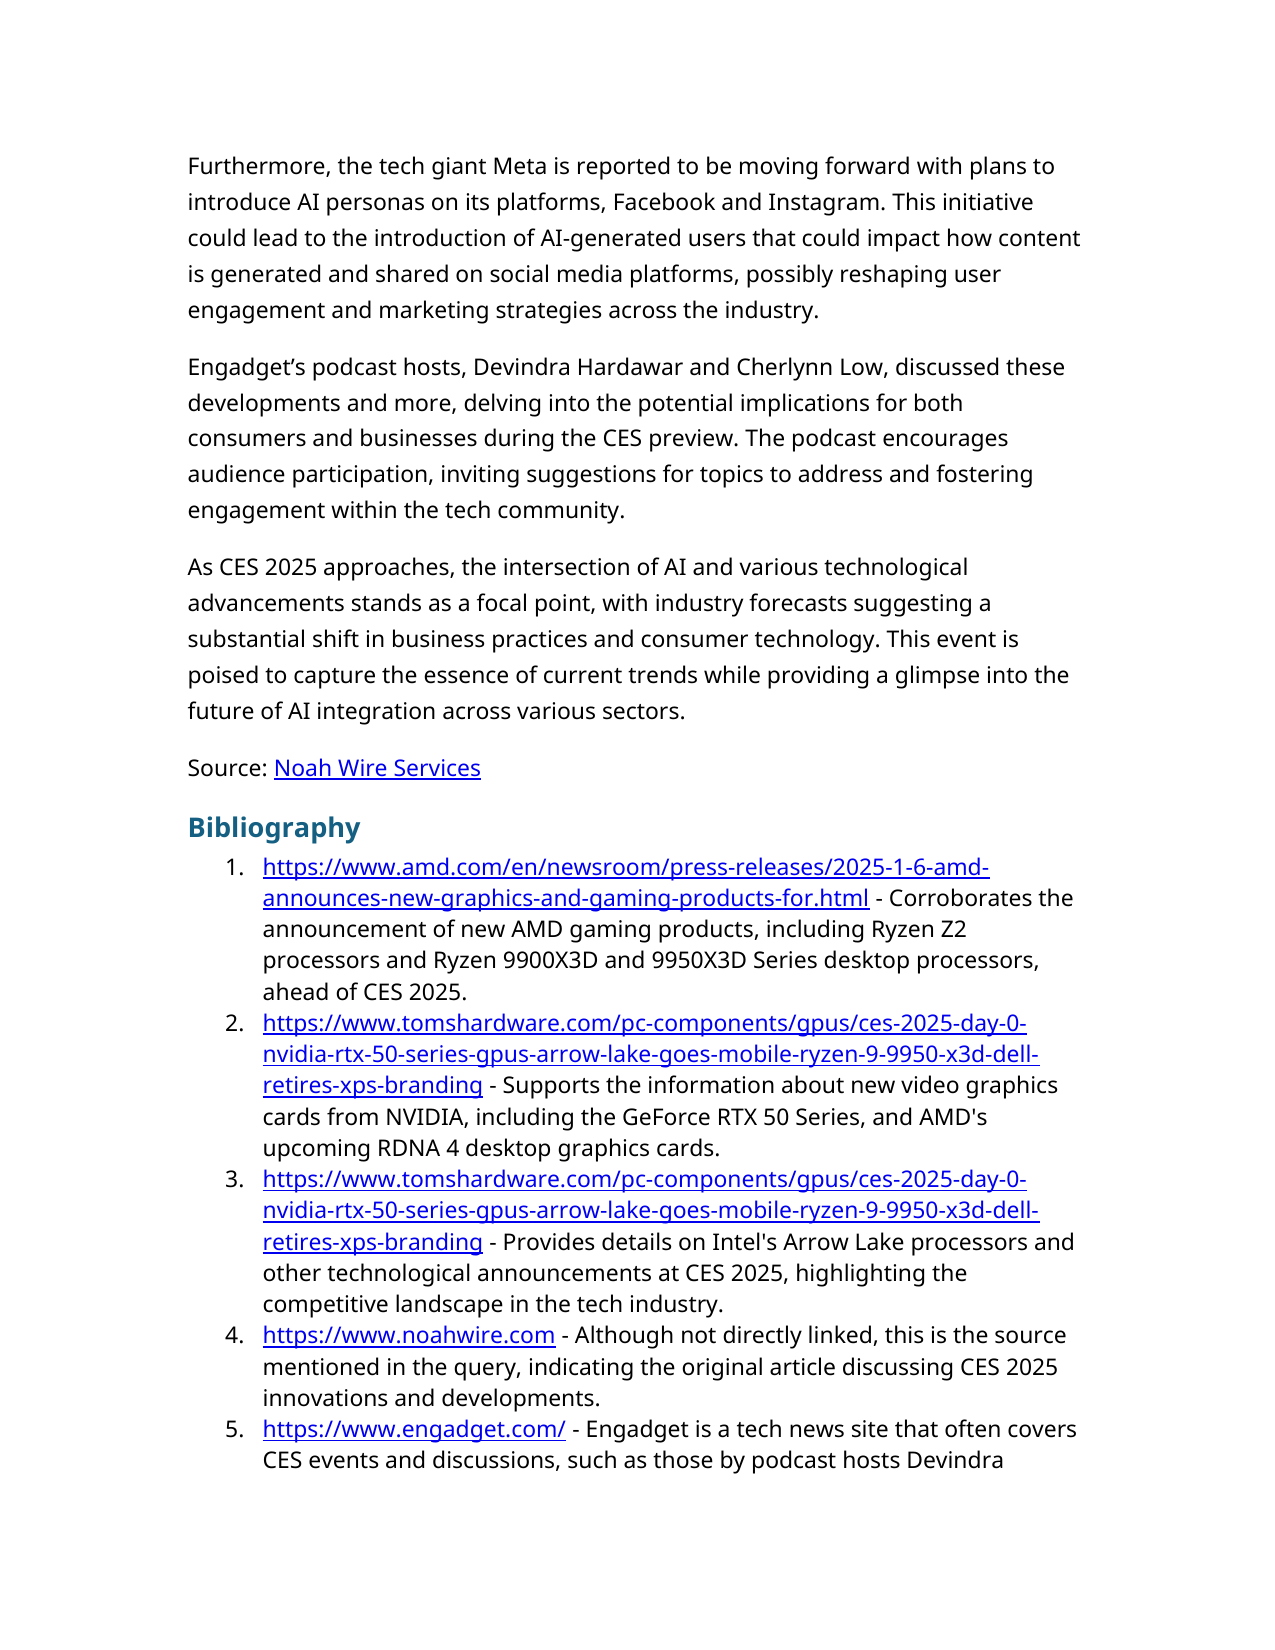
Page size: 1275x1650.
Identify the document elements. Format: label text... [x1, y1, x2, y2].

subtitle Bibliography [187, 808, 1087, 845]
text Engadget’s podcast hosts, Devindra Hardawar and Cherlynn Low, discussed these developments and more, delving into the potential implications for both consumers and businesses during the CES preview. The podcast encourages audience participation, inviting suggestions for topics to address and fostering engagement within the tech community. [187, 351, 1087, 526]
list https://www.amd.com/en/newsroom/press-releases/2025-1-6-amd-announces-new-graphics-and-gaming-products-for.html - Corroborates the announcement of new AMD gaming products, including Ryzen Z2 processors and Ryzen 9900X3D and 9950X3D Series desktop processors, ahead of CES 2025. [225, 851, 1087, 1007]
text As CES 2025 approaches, the intersection of AI and various technological advancements stands as a focal point, with industry forecasts suggesting a substantial shift in business practices and consumer technology. This event is poised to capture the essence of current trends while providing a glimpse into the future of AI integration across various sectors. [187, 551, 1087, 726]
list https://www.noahwire.com - Although not directly linked, this is the source mentioned in the query, indicating the original article discussing CES 2025 innovations and developments. [225, 1319, 1087, 1413]
text Source: Noah Wire Services [187, 752, 1087, 783]
list https://www.tomshardware.com/pc-components/gpus/ces-2025-day-0-nvidia-rtx-50-series-gpus-arrow-lake-goes-mobile-ryzen-9-9950-x3d-dell-retires-xps-branding - Provides details on Intel's Arrow Lake processors and other technological announcements at CES 2025, highlighting the competitive landscape in the tech industry. [225, 1163, 1087, 1319]
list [225, 1413, 1087, 1476]
list https://www.tomshardware.com/pc-components/gpus/ces-2025-day-0-nvidia-rtx-50-series-gpus-arrow-lake-goes-mobile-ryzen-9-9950-x3d-dell-retires-xps-branding - Supports the information about new video graphics cards from NVIDIA, including the GeForce RTX 50 Series, and AMD's upcoming RDNA 4 desktop graphics cards. [225, 1007, 1087, 1163]
text Furthermore, the tech giant Meta is reported to be moving forward with plans to introduce AI personas on its platforms, Facebook and Instagram. This initiative could lead to the introduction of AI-generated users that could impact how content is generated and shared on social media platforms, possibly reshaping user engagement and marketing strategies across the industry. [187, 150, 1087, 325]
